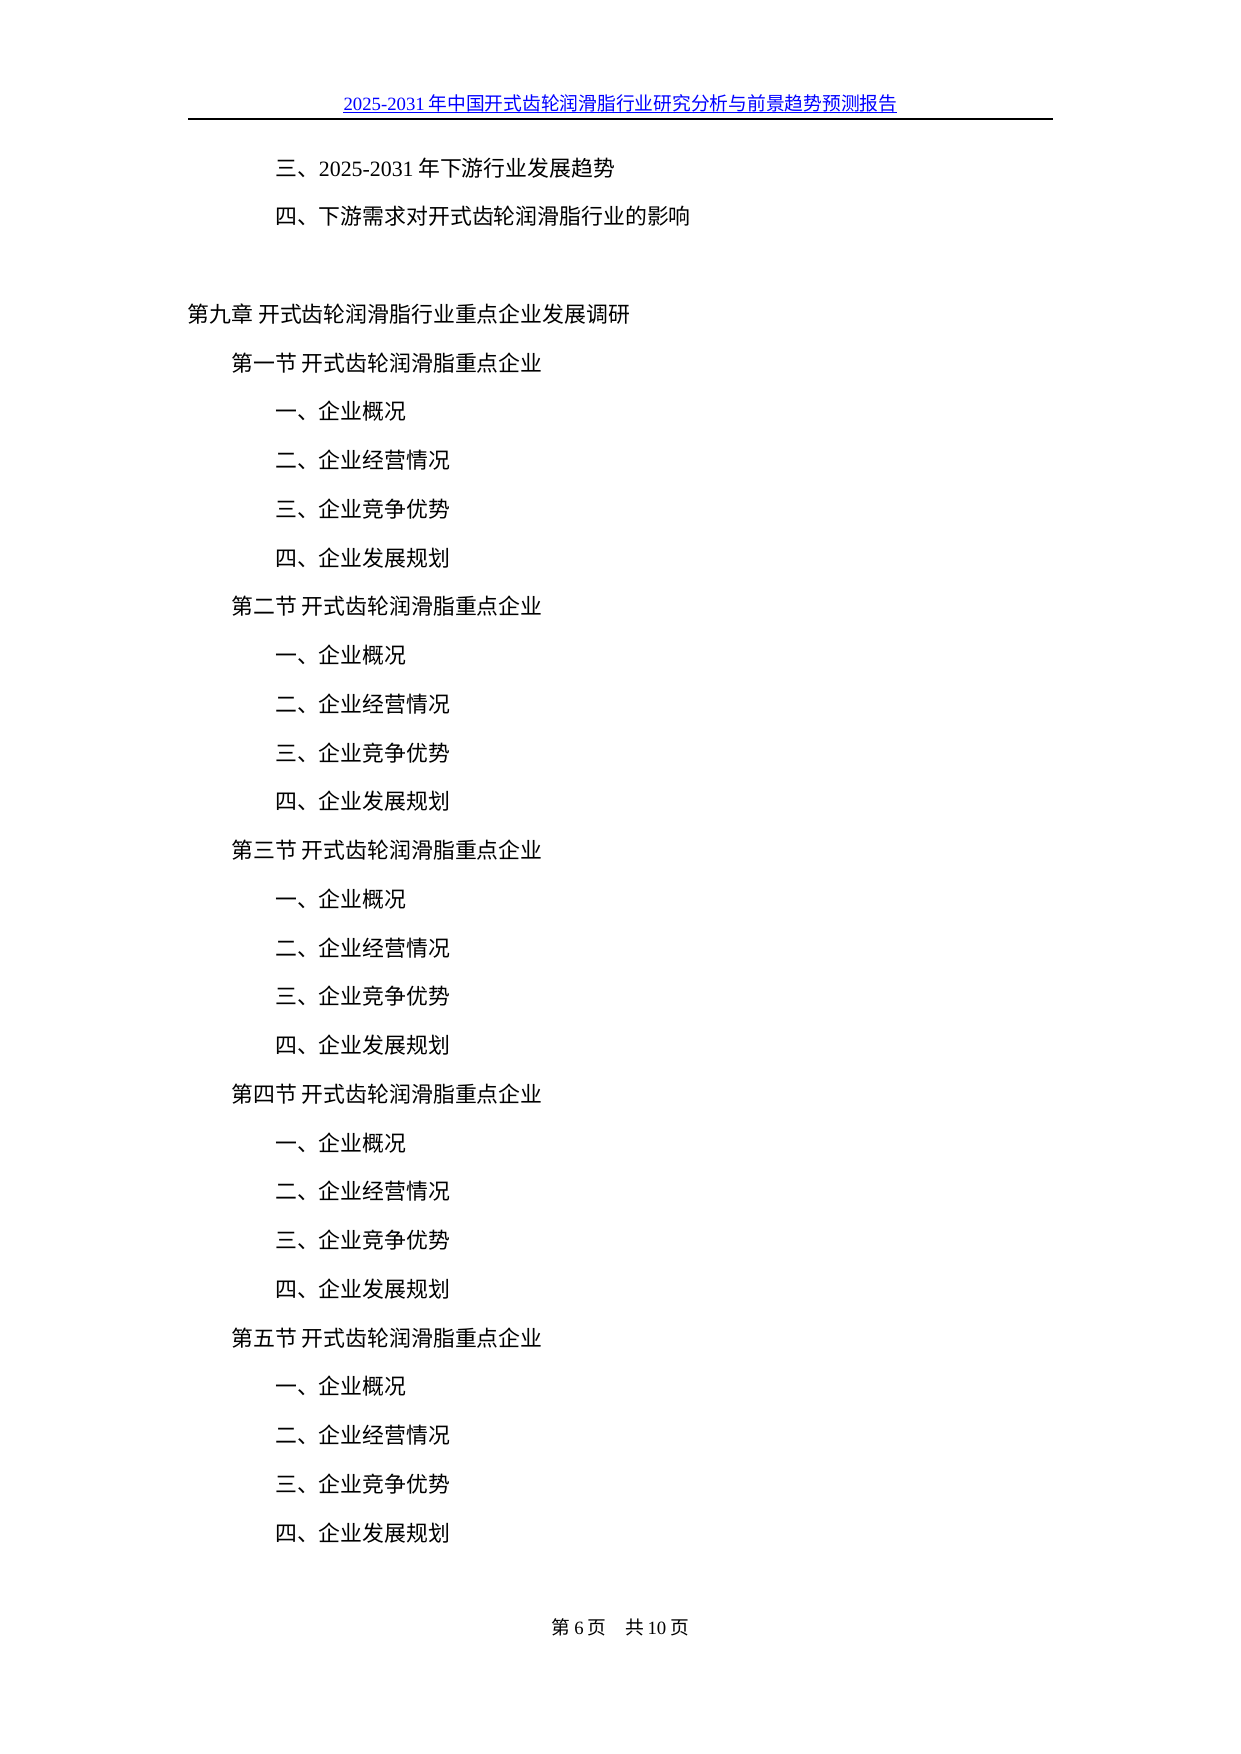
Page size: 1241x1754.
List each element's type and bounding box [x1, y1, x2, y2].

text [187, 150, 1053, 1548]
